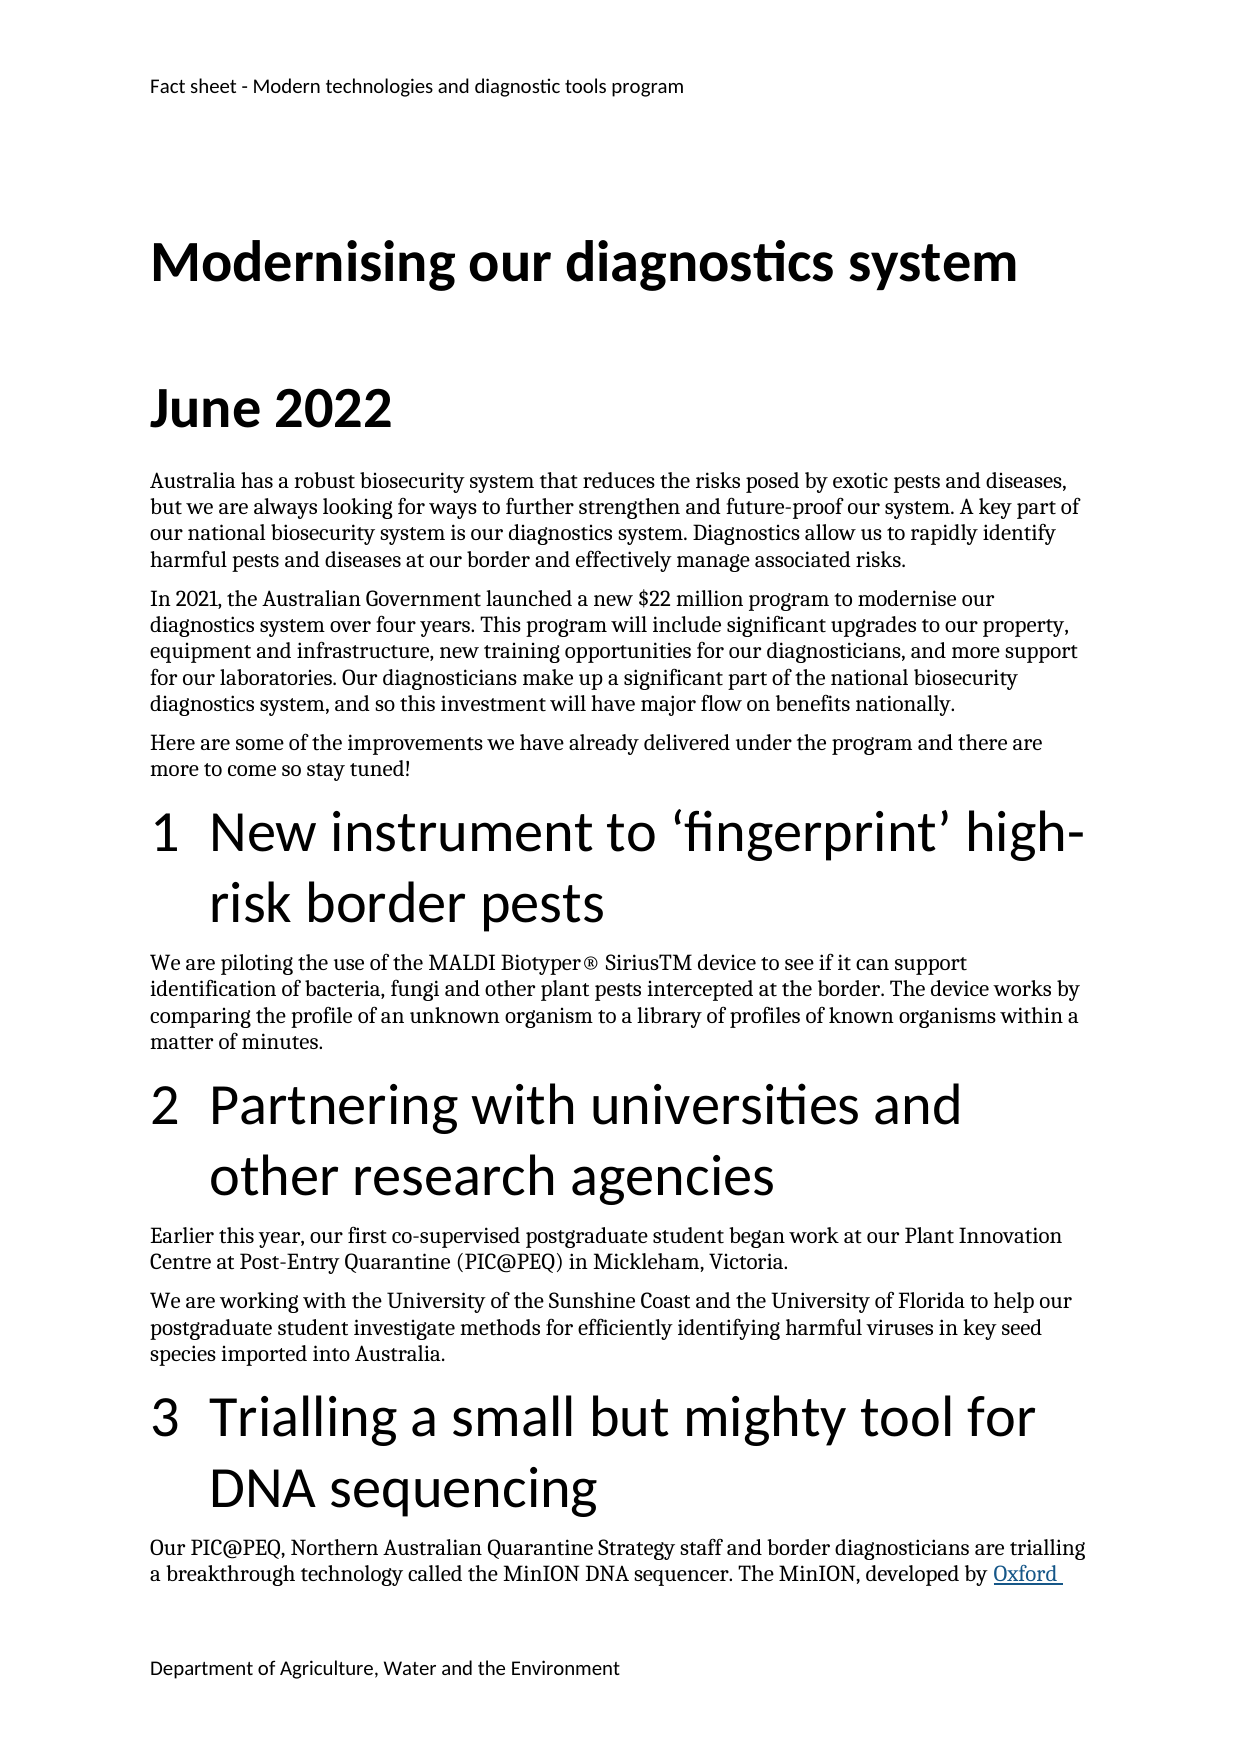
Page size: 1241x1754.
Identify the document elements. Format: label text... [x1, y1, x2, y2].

subtitle New instrument to ‘fingerprint’ high-risk border pests [150, 795, 1090, 937]
text Earlier this year, our first co-supervised postgraduate student began work at our Plant Innovation Centre at Post-Entry Quarantine (PIC@PEQ) in Mickleham, Victoria. [150, 1223, 1090, 1276]
text In 2021, the Australian Government launched a new $22 million program to modernise our diagnostics system over four years. This program will include significant upgrades to our property, equipment and infrastructure, new training opportunities for our diagnosticians, and more support for our laboratories. Our diagnosticians make up a significant part of the national biosecurity diagnostics system, and so this investment will have major flow on benefits nationally. [150, 585, 1090, 717]
subtitle June 2022 [150, 371, 1090, 442]
subtitle Modernising our diagnostics system [150, 225, 1090, 296]
subtitle Partnering with universities and other research agencies [150, 1068, 1090, 1210]
text Australia has a robust biosecurity system that reduces the risks posed by exotic pests and diseases, but we are always looking for ways to further strengthen and future-proof our system. A key part of our national biosecurity system is our diagnostics system. Diagnostics allow us to rapidly identify harmful pests and diseases at our border and effectively manage associated risks. [150, 467, 1090, 573]
text We are working with the University of the Sunshine Coast and the University of Florida to help our postgraduate student investigate methods for efficiently identifying harmful viruses in key seed species imported into Australia. [150, 1288, 1090, 1367]
subtitle Trialling a small but mighty tool for DNA sequencing [150, 1379, 1090, 1522]
text We are piloting the use of the MALDI Biotyper® SiriusTM device to see if it can support identification of bacteria, fungi and other plant pests intercepted at the border. The device works by comparing the profile of an unknown organism to a library of profiles of known organisms within a matter of minutes. [150, 950, 1090, 1055]
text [150, 1534, 1090, 1587]
text Here are some of the improvements we have already delivered under the program and there are more to come so stay tuned! [150, 730, 1090, 782]
